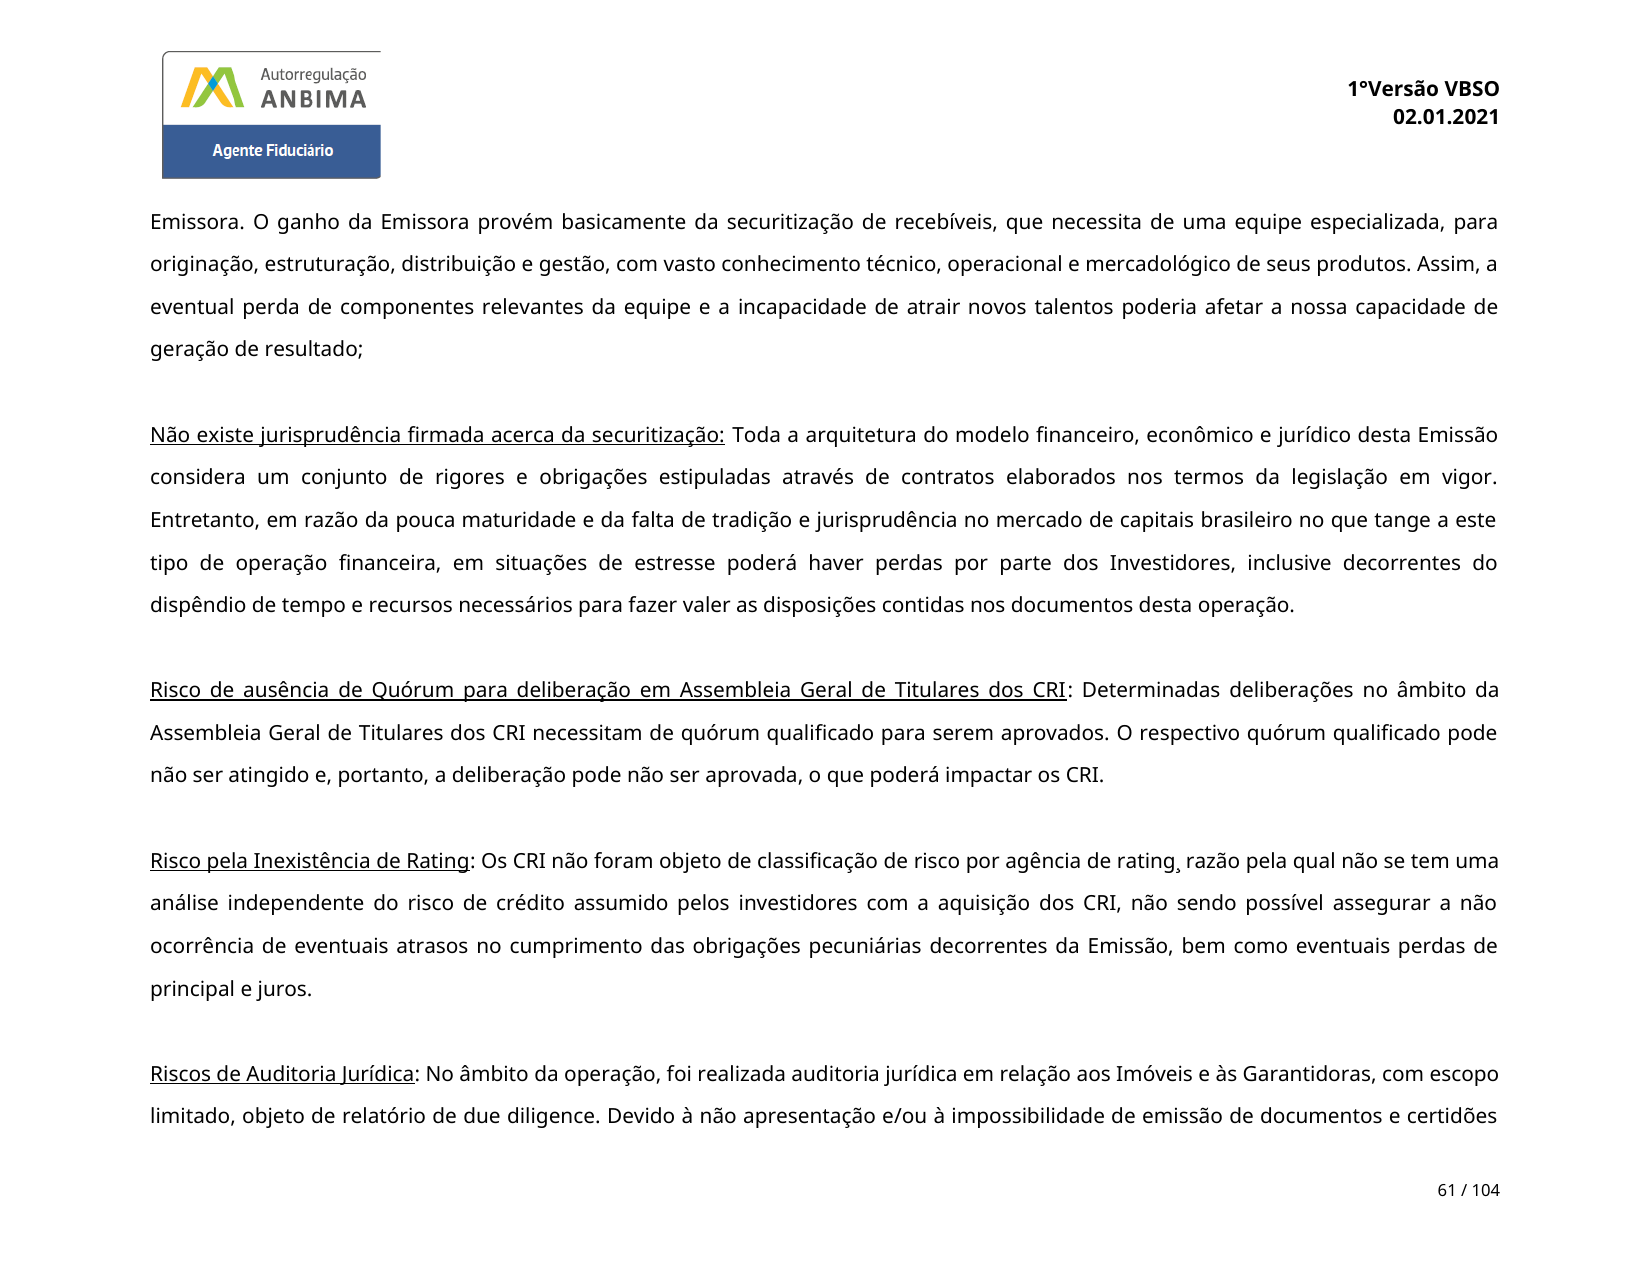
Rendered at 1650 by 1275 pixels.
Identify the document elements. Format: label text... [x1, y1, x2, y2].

text Risco de ausência de Quórum para deliberação em Assembleia Geral de Titulares dos CRI: Determinadas deliberações no âmbito da Assembleia Geral de Titulares dos CRI necessitam de quórum qualificado para serem aprovados. O respectivo quórum qualificado pode não ser atingido e, portanto, a deliberação pode não ser aprovada, o que poderá impactar os CRI. [150, 675, 1500, 789]
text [150, 1059, 1500, 1130]
text Não existe jurisprudência firmada acerca da securitização: Toda a arquitetura do modelo financeiro, econômico e jurídico desta Emissão considera um conjunto de rigores e obrigações estipuladas através de contratos elaborados nos termos da legislação em vigor. Entretanto, em razão da pouca maturidade e da falta de tradição e jurisprudência no mercado de capitais brasileiro no que tange a este tipo de operação financeira, em situações de estresse poderá haver perdas por parte dos Investidores, inclusive decorrentes do dispêndio de tempo e recursos necessários para fazer valer as disposições contidas nos documentos desta operação. [150, 420, 1500, 619]
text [150, 207, 1500, 363]
text Risco pela Inexistência de Rating: Os CRI não foram objeto de classificação de risco por agência de rating¸ razão pela qual não se tem uma análise independente do risco de crédito assumido pelos investidores com a aquisição dos CRI, não sendo possível assegurar a não ocorrência de eventuais atrasos no cumprimento das obrigações pecuniárias decorrentes da Emissão, bem como eventuais perdas de principal e juros. [150, 846, 1500, 1002]
